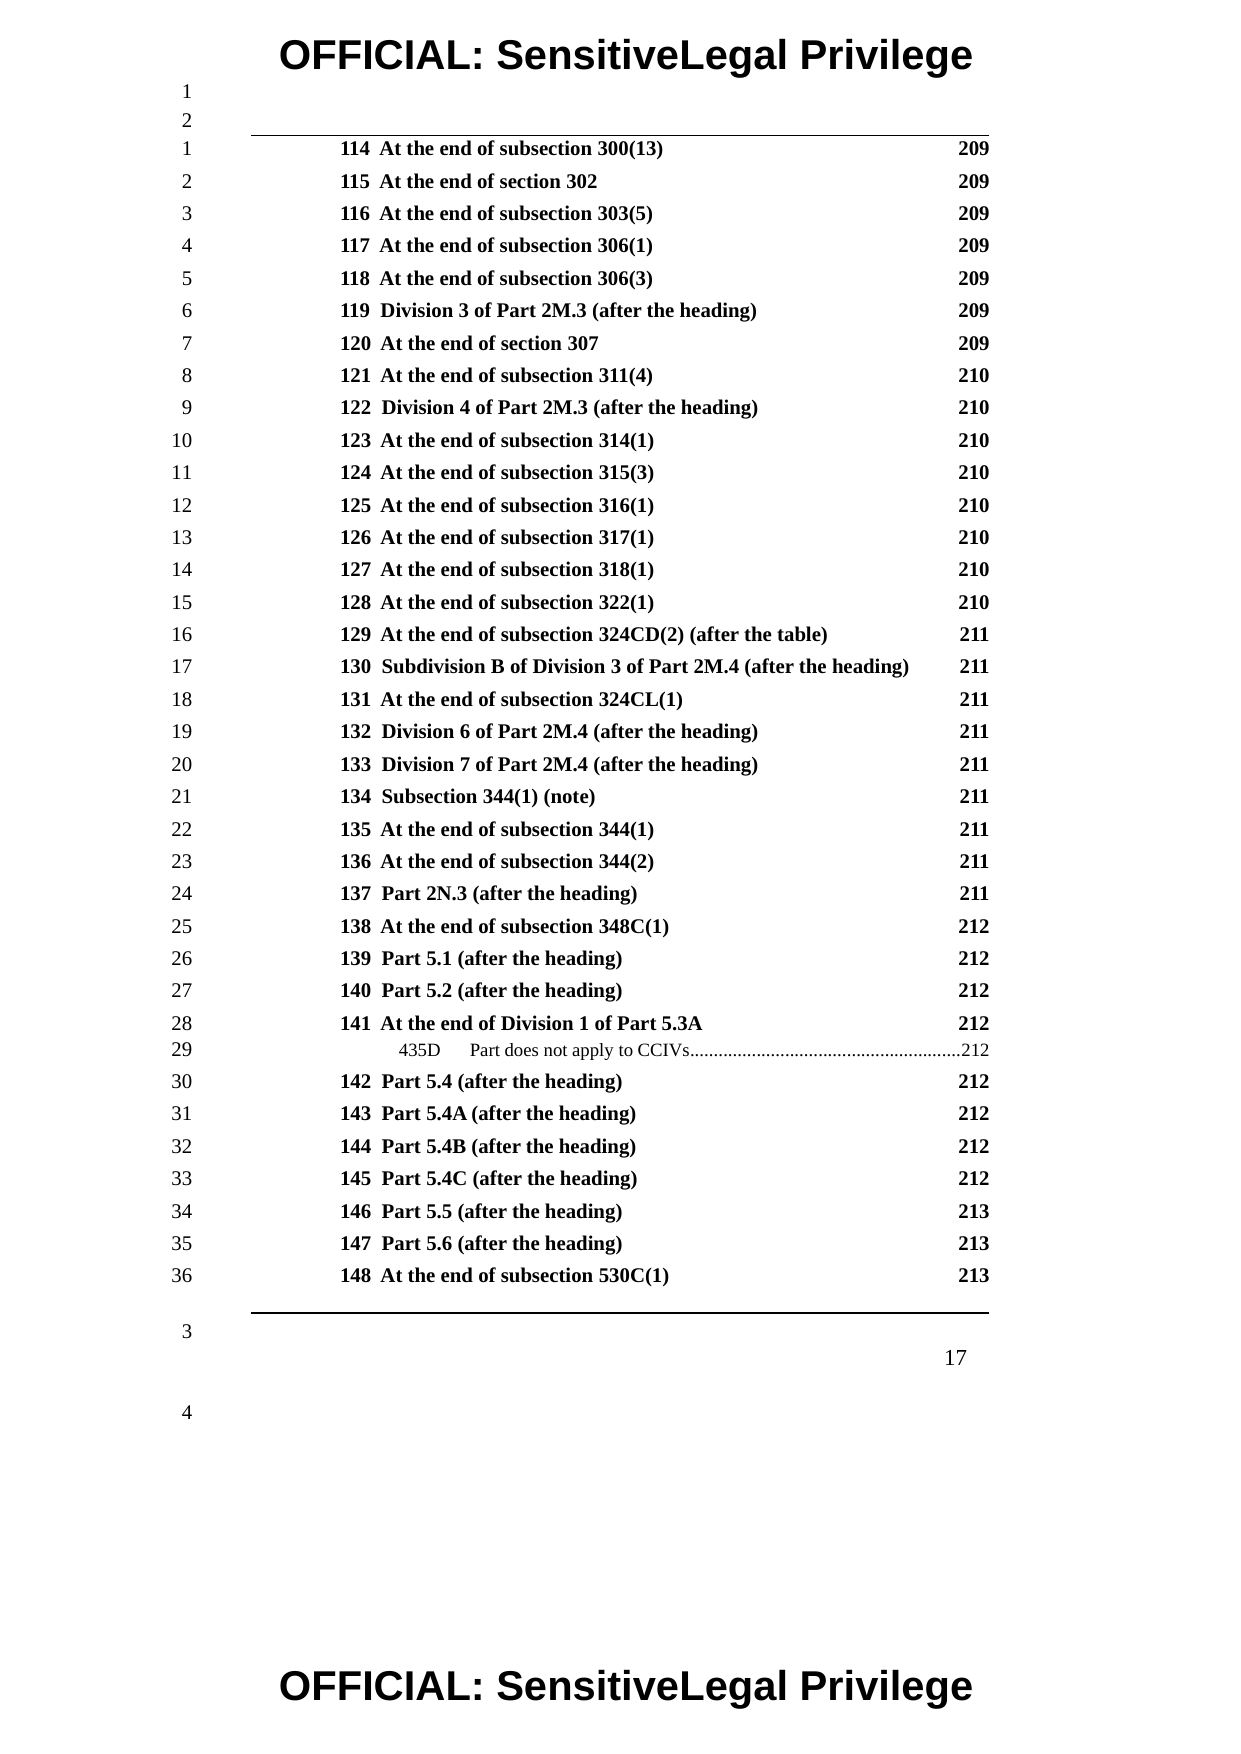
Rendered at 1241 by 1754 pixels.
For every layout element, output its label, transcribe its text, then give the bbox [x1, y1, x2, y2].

text 135 At the end of subsection 344(1) 211 [340, 816, 930, 841]
text 117 At the end of subsection 306(1) 209 [340, 233, 930, 257]
text 148 At the end of subsection 530C(1) 213 [340, 1263, 930, 1287]
text 147 Part 5.6 (after the heading) 213 [340, 1231, 930, 1255]
text 138 At the end of subsection 348C(1) 212 [340, 914, 930, 938]
text 127 At the end of subsection 318(1) 210 [340, 557, 930, 581]
text 132 Division 6 of Part 2M.4 (after the heading) 211 [340, 719, 930, 743]
text 126 At the end of subsection 317(1) 210 [340, 525, 930, 549]
text 144 Part 5.4B (after the heading) 212 [340, 1134, 930, 1158]
text 115 At the end of section 302 209 [340, 168, 930, 193]
text 146 Part 5.5 (after the heading) 213 [340, 1198, 930, 1223]
text 143 Part 5.4A (after the heading) 212 [340, 1101, 930, 1125]
text 116 At the end of subsection 303(5) 209 [340, 201, 930, 225]
text 435D Part does not apply to CCIVs 212 [399, 1039, 930, 1061]
text 141 At the end of Division 1 of Part 5.3A 212 [340, 1011, 930, 1035]
text 134 Subsection 344(1) (note) 211 [340, 784, 930, 808]
text 128 At the end of subsection 322(1) 210 [340, 590, 930, 614]
text 142 Part 5.4 (after the heading) 212 [340, 1069, 930, 1093]
text 129 At the end of subsection 324CD(2) (after the table) 211 [340, 622, 930, 646]
text 119 Division 3 of Part 2M.3 (after the heading) 209 [340, 298, 930, 322]
text 137 Part 2N.3 (after the heading) 211 [340, 881, 930, 905]
text 120 At the end of section 307 209 [340, 331, 930, 354]
text 130 Subdivision B of Division 3 of Part 2M.4 (after the heading) 211 [340, 654, 930, 678]
text 118 At the end of subsection 306(3) 209 [340, 266, 930, 290]
text 125 At the end of subsection 316(1) 210 [340, 492, 930, 517]
text 131 At the end of subsection 324CL(1) 211 [340, 687, 930, 711]
text 139 Part 5.1 (after the heading) 212 [340, 946, 930, 970]
text 114 At the end of subsection 300(13) 209 [340, 136, 930, 160]
text 121 At the end of subsection 311(4) 210 [340, 363, 930, 387]
text 145 Part 5.4C (after the heading) 212 [340, 1166, 930, 1190]
text 136 At the end of subsection 344(2) 211 [340, 849, 930, 873]
text 140 Part 5.2 (after the heading) 212 [340, 978, 930, 1002]
text 124 At the end of subsection 315(3) 210 [340, 460, 930, 484]
text 133 Division 7 of Part 2M.4 (after the heading) 211 [340, 752, 930, 776]
text 122 Division 4 of Part 2M.3 (after the heading) 210 [340, 395, 930, 419]
text 123 At the end of subsection 314(1) 210 [340, 428, 930, 452]
